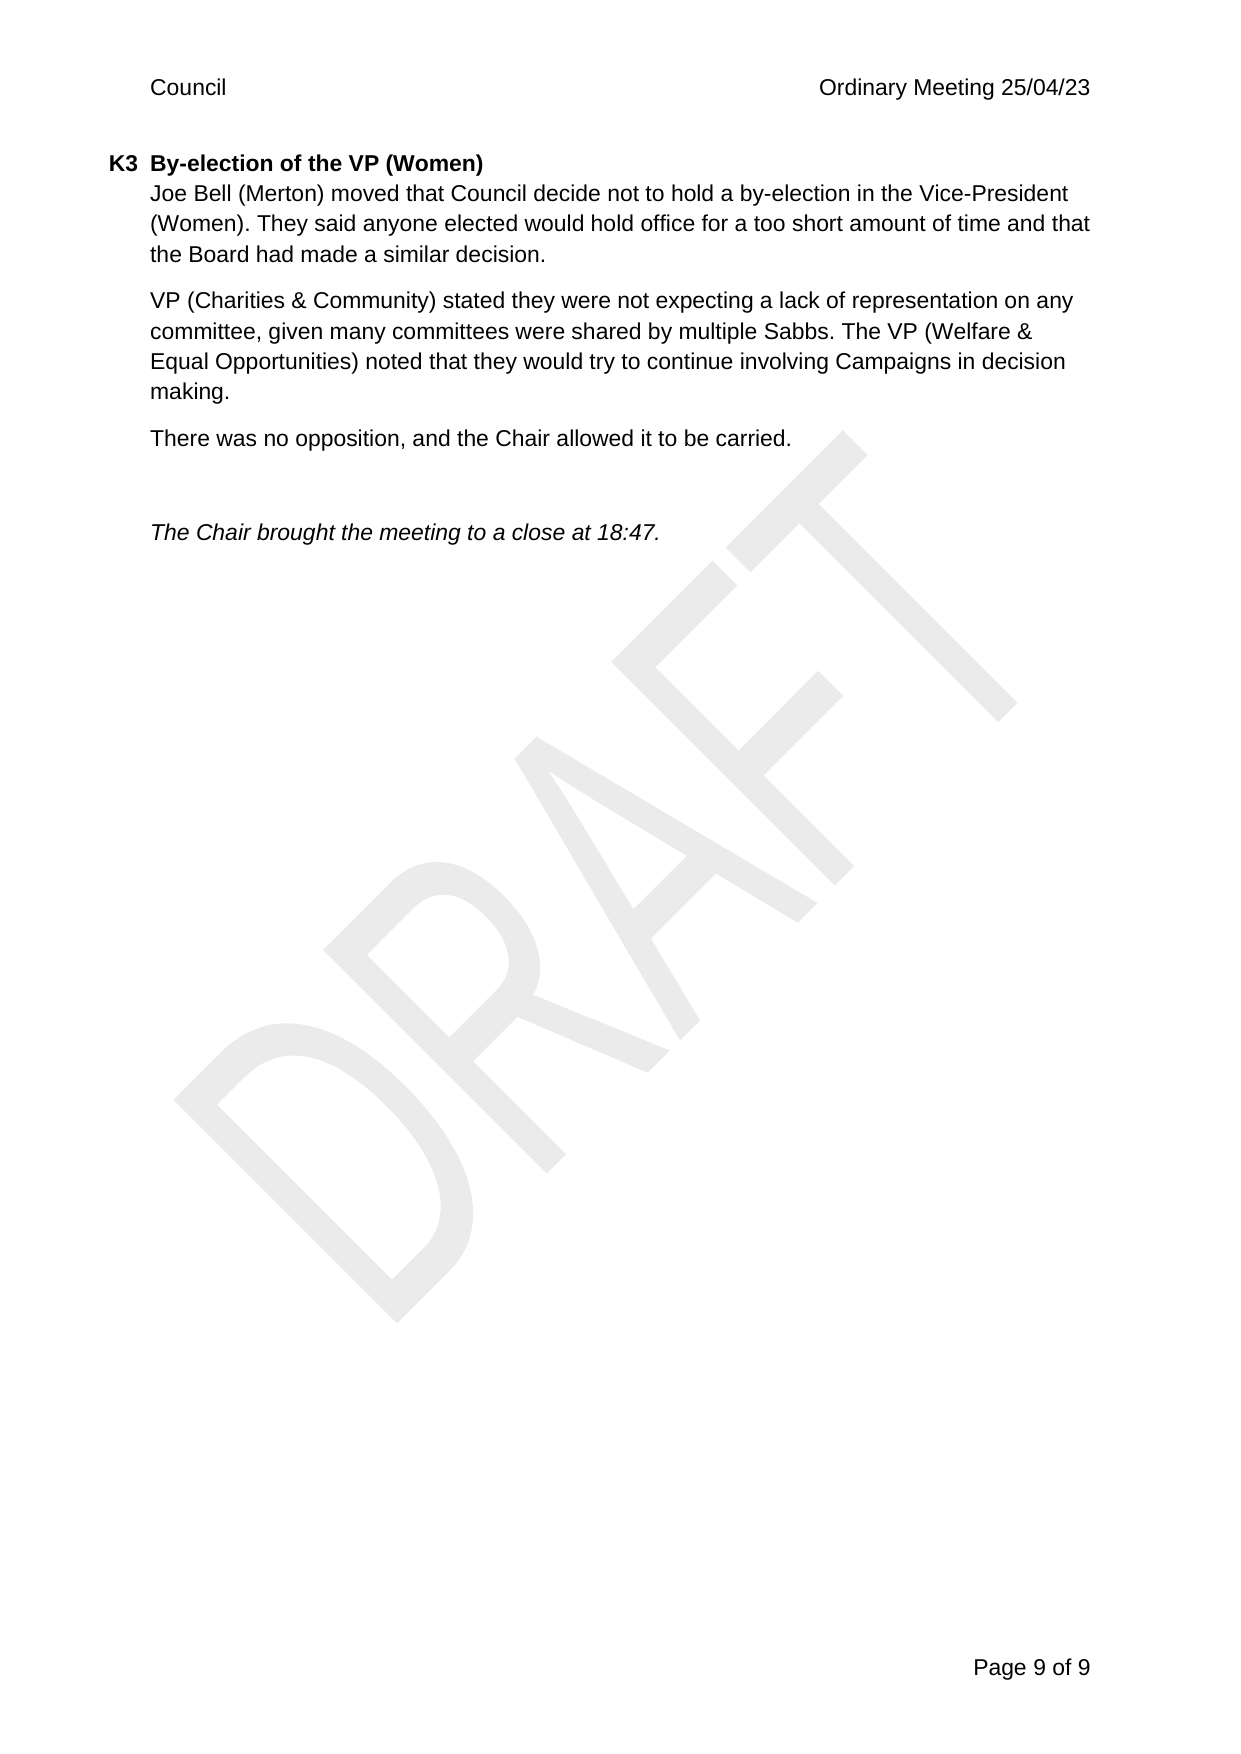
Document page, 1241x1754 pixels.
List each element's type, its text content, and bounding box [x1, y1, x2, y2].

text The Chair brought the meeting to a close at 18:47. [150, 519, 1090, 545]
text Joe Bell (Merton) moved that Council decide not to hold a by-election in the Vice-President (Women). They said anyone elected would hold office for a too short amount of time and that the Board had made a similar decision. [150, 180, 1090, 267]
text There was no opposition, and the Chair allowed it to be carried. [150, 425, 1090, 451]
subtitle By-election of the VP (Women) [109, 150, 1090, 176]
text VP (Charities & Community) stated they were not expecting a lack of representation on any committee, given many committees were shared by multiple Sabbs. The VP (Welfare & Equal Opportunities) noted that they would try to continue involving Campaigns in decision making. [150, 287, 1090, 404]
